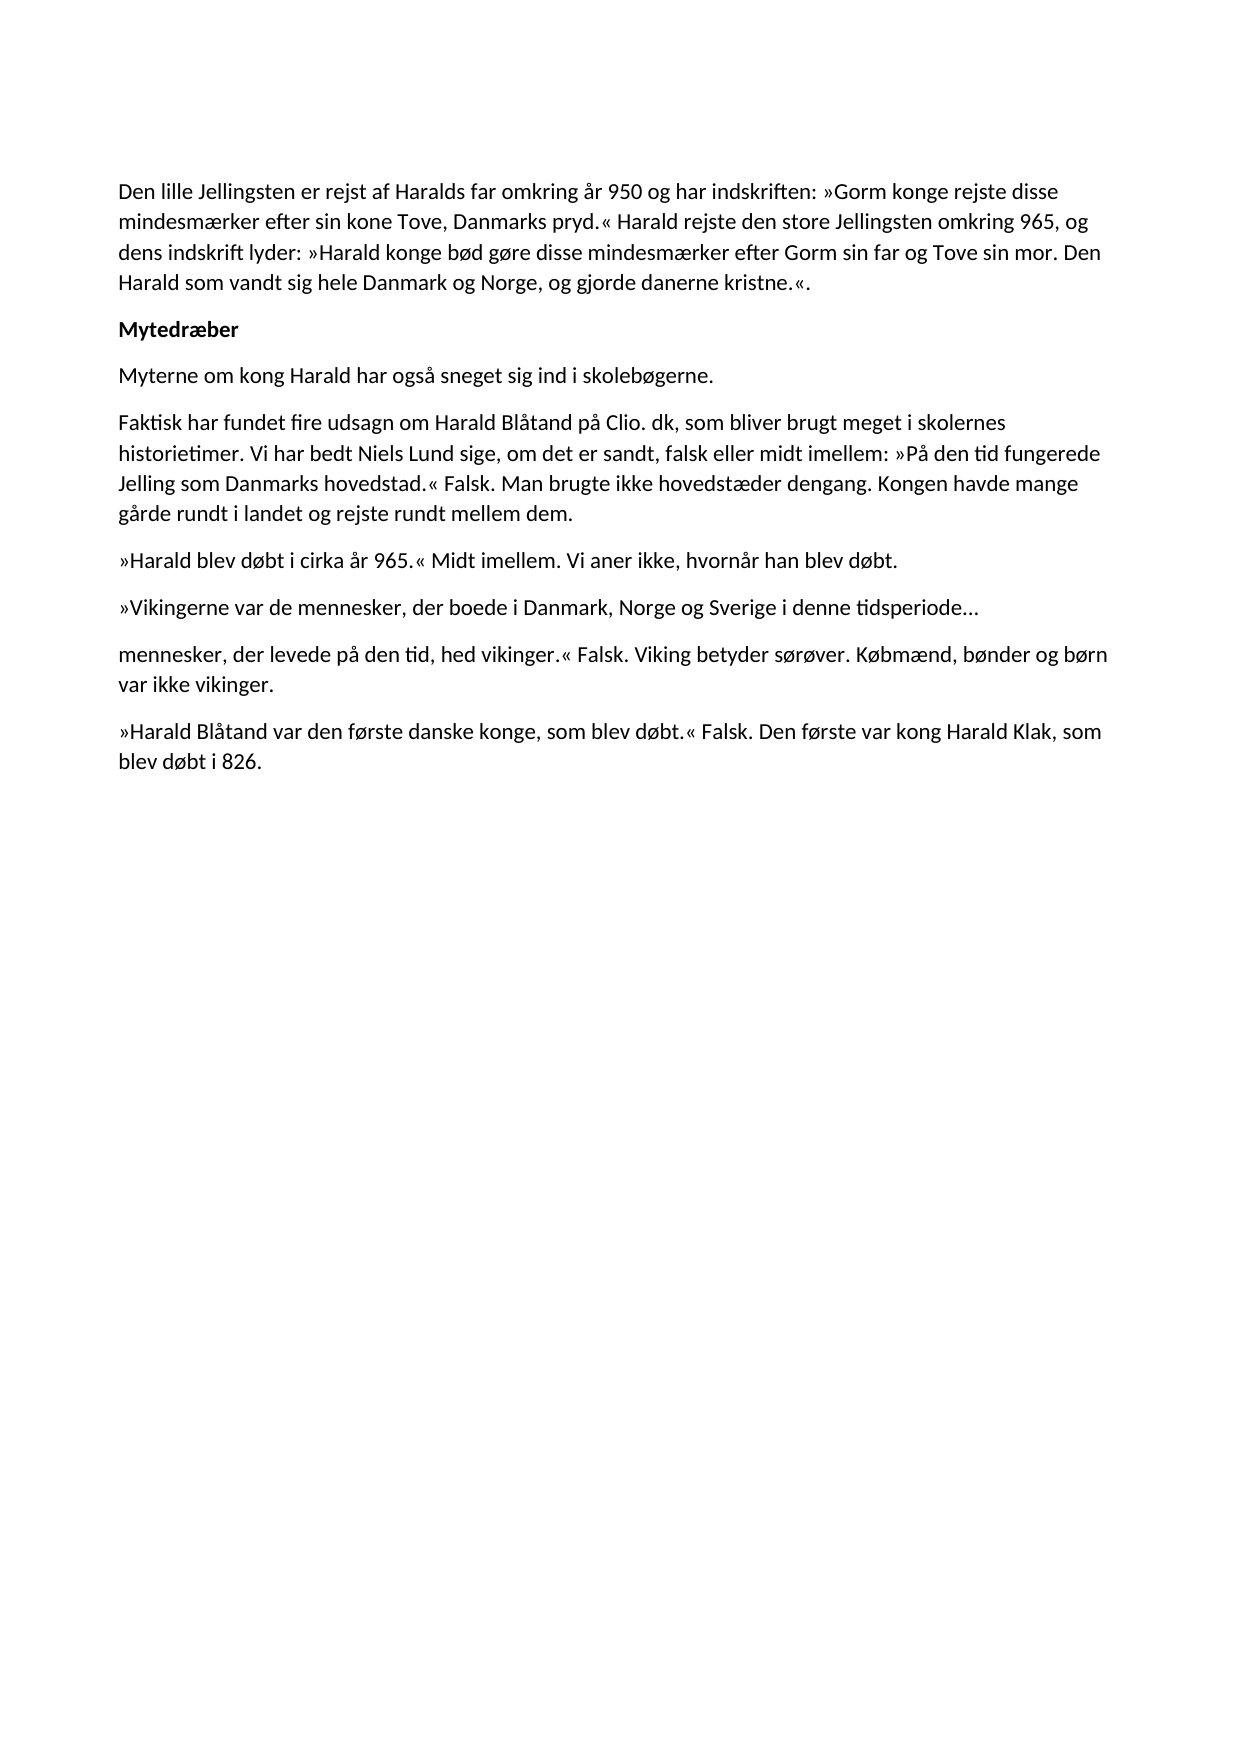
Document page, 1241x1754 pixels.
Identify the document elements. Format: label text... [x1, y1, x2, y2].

text Mytedræber [118, 315, 1122, 343]
text Faktisk har fundet fire udsagn om Harald Blåtand på Clio. dk, som bliver brugt meget i skolernes historietimer. Vi har bedt Niels Lund sige, om det er sandt, falsk eller midt imellem: »På den tid fungerede Jelling som Danmarks hovedstad.« Falsk. Man brugte ikke hovedstæder dengang. Kongen havde mange gårde rundt i landet og rejste rundt mellem dem. [118, 408, 1122, 527]
text »Vikingerne var de mennesker, der boede i Danmark, Norge og Sverige i denne tidsperiode... [118, 593, 1122, 621]
text Myterne om kong Harald har også sneget sig ind i skolebøgerne. [118, 362, 1122, 389]
text Den lille Jellingsten er rejst af Haralds far omkring år 950 og har indskriften: »Gorm konge rejste disse mindesmærker efter sin kone Tove, Danmarks pryd.« Harald rejste den store Jellingsten omkring 965, og dens indskrift lyder: »Harald konge bød gøre disse mindesmærker efter Gorm sin far og Tove sin mor. Den Harald som vandt sig hele Danmark og Norge, og gjorde danerne kristne.«. [118, 177, 1122, 296]
text mennesker, der levede på den tid, hed vikinger.« Falsk. Viking betyder sørøver. Købmænd, bønder og børn var ikke vikinger. [118, 640, 1122, 698]
text »Harald Blåtand var den første danske konge, som blev døbt.« Falsk. Den første var kong Harald Klak, som blev døbt i 826. [118, 717, 1122, 775]
text »Harald blev døbt i cirka år 965.« Midt imellem. Vi aner ikke, hvornår han blev døbt. [118, 546, 1122, 574]
